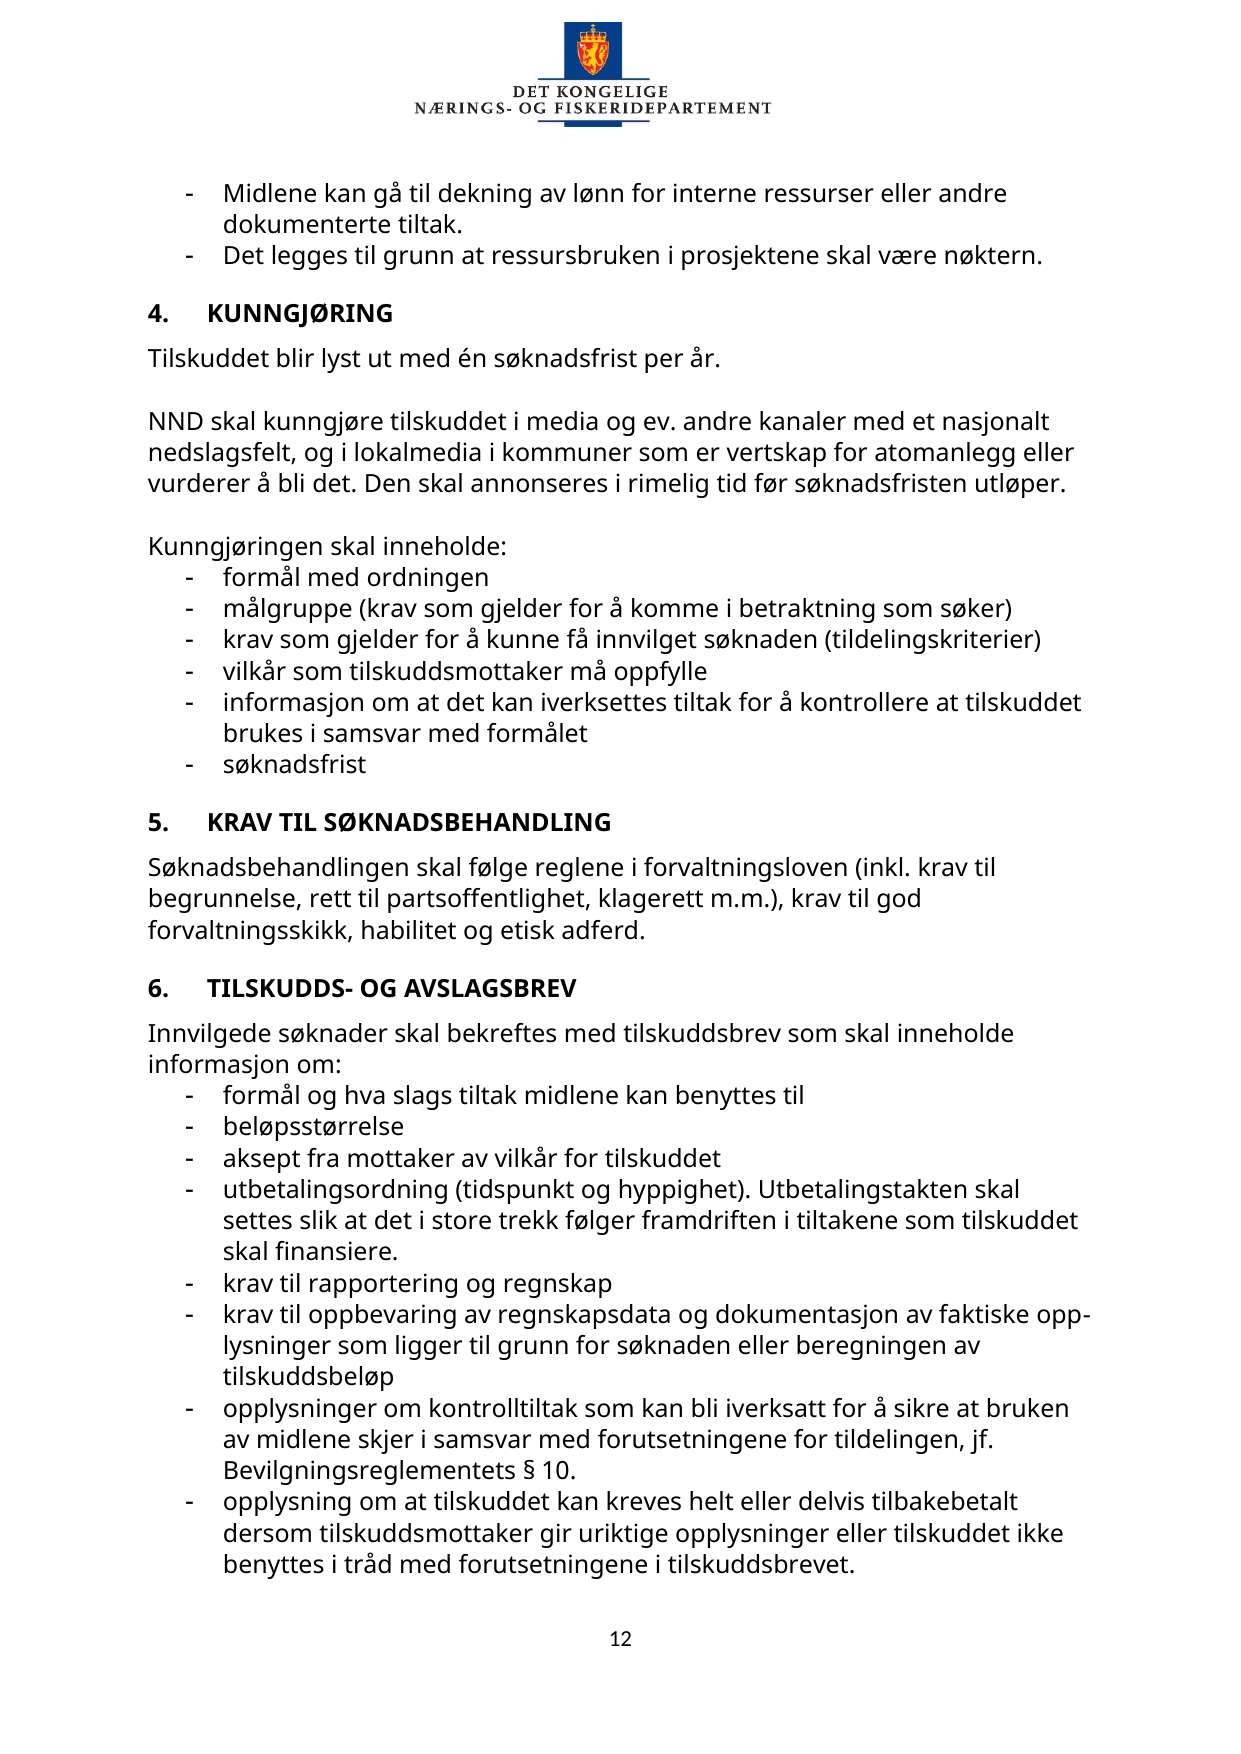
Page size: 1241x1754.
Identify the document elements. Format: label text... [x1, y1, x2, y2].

list beløpsstørrelse [185, 1111, 1093, 1142]
list vilkår som tilskuddsmottaker må oppfylle [185, 655, 1093, 686]
list Krav til søknadsbehandling [148, 805, 1093, 839]
text Søknadsbehandlingen skal følge reglene i forvaltningsloven (inkl. krav til begrunnelse, rett til partsoffentlighet, klagerett m.m.), krav til god forvaltningsskikk, habilitet og etisk adferd. [148, 852, 1093, 945]
text Tilskuddet blir lyst ut med én søknadsfrist per år. [148, 343, 1093, 374]
list Midlene kan gå til dekning av lønn for interne ressurser eller andre dokumenterte tiltak. [185, 177, 1093, 240]
list Kunngjøring [148, 296, 1093, 330]
list Det legges til grunn at ressursbruken i prosjektene skal være nøktern. [185, 240, 1093, 271]
list krav til rapportering og regnskap [185, 1267, 1093, 1298]
text Kunngjøringen skal inneholde: [148, 530, 1093, 561]
list formål og hva slags tiltak midlene kan benyttes til [185, 1079, 1093, 1111]
list opplysning om at tilskuddet kan kreves helt eller delvis tilbakebetalt dersom tilskuddsmottaker gir uriktige opplysninger eller tilskuddet ikke benyttes i tråd med forutsetningene i tilskuddsbrevet. [185, 1486, 1093, 1579]
list utbetalingsordning (tidspunkt og hyppighet). Utbetalingstakten skal settes slik at det i store trekk følger framdriften i tiltakene som tilskuddet skal finansiere. [185, 1173, 1093, 1267]
picture [414, 22, 772, 127]
text Innvilgede søknader skal bekreftes med tilskuddsbrev som skal inneholde informasjon om: [148, 1017, 1093, 1079]
list søknadsfrist [185, 749, 1093, 780]
list aksept fra mottaker av vilkår for tilskuddet [185, 1142, 1093, 1173]
list tilskudds- og avslagsbrev [148, 970, 1093, 1004]
list krav til oppbevaring av regnskapsdata og dokumentasjon av faktiske opplysninger som ligger til grunn for søknaden eller beregningen av tilskuddsbeløp [185, 1298, 1093, 1392]
list målgruppe (krav som gjelder for å komme i betraktning som søker) [185, 593, 1093, 624]
list krav som gjelder for å kunne få innvilget søknaden (tildelingskriterier) [185, 624, 1093, 655]
list formål med ordningen [185, 561, 1093, 593]
text NND skal kunngjøre tilskuddet i media og ev. andre kanaler med et nasjonalt nedslagsfelt, og i lokalmedia i kommuner som er vertskap for atomanlegg eller vurderer å bli det. Den skal annonseres i rimelig tid før søknadsfristen utløper. [148, 405, 1093, 499]
list opplysninger om kontrolltiltak som kan bli iverksatt for å sikre at bruken av midlene skjer i samsvar med forutsetningene for tildelingen, jf. Bevilgningsreglementets § 10. [185, 1392, 1093, 1486]
list informasjon om at det kan iverksettes tiltak for å kontrollere at tilskuddet brukes i samsvar med formålet [185, 686, 1093, 749]
